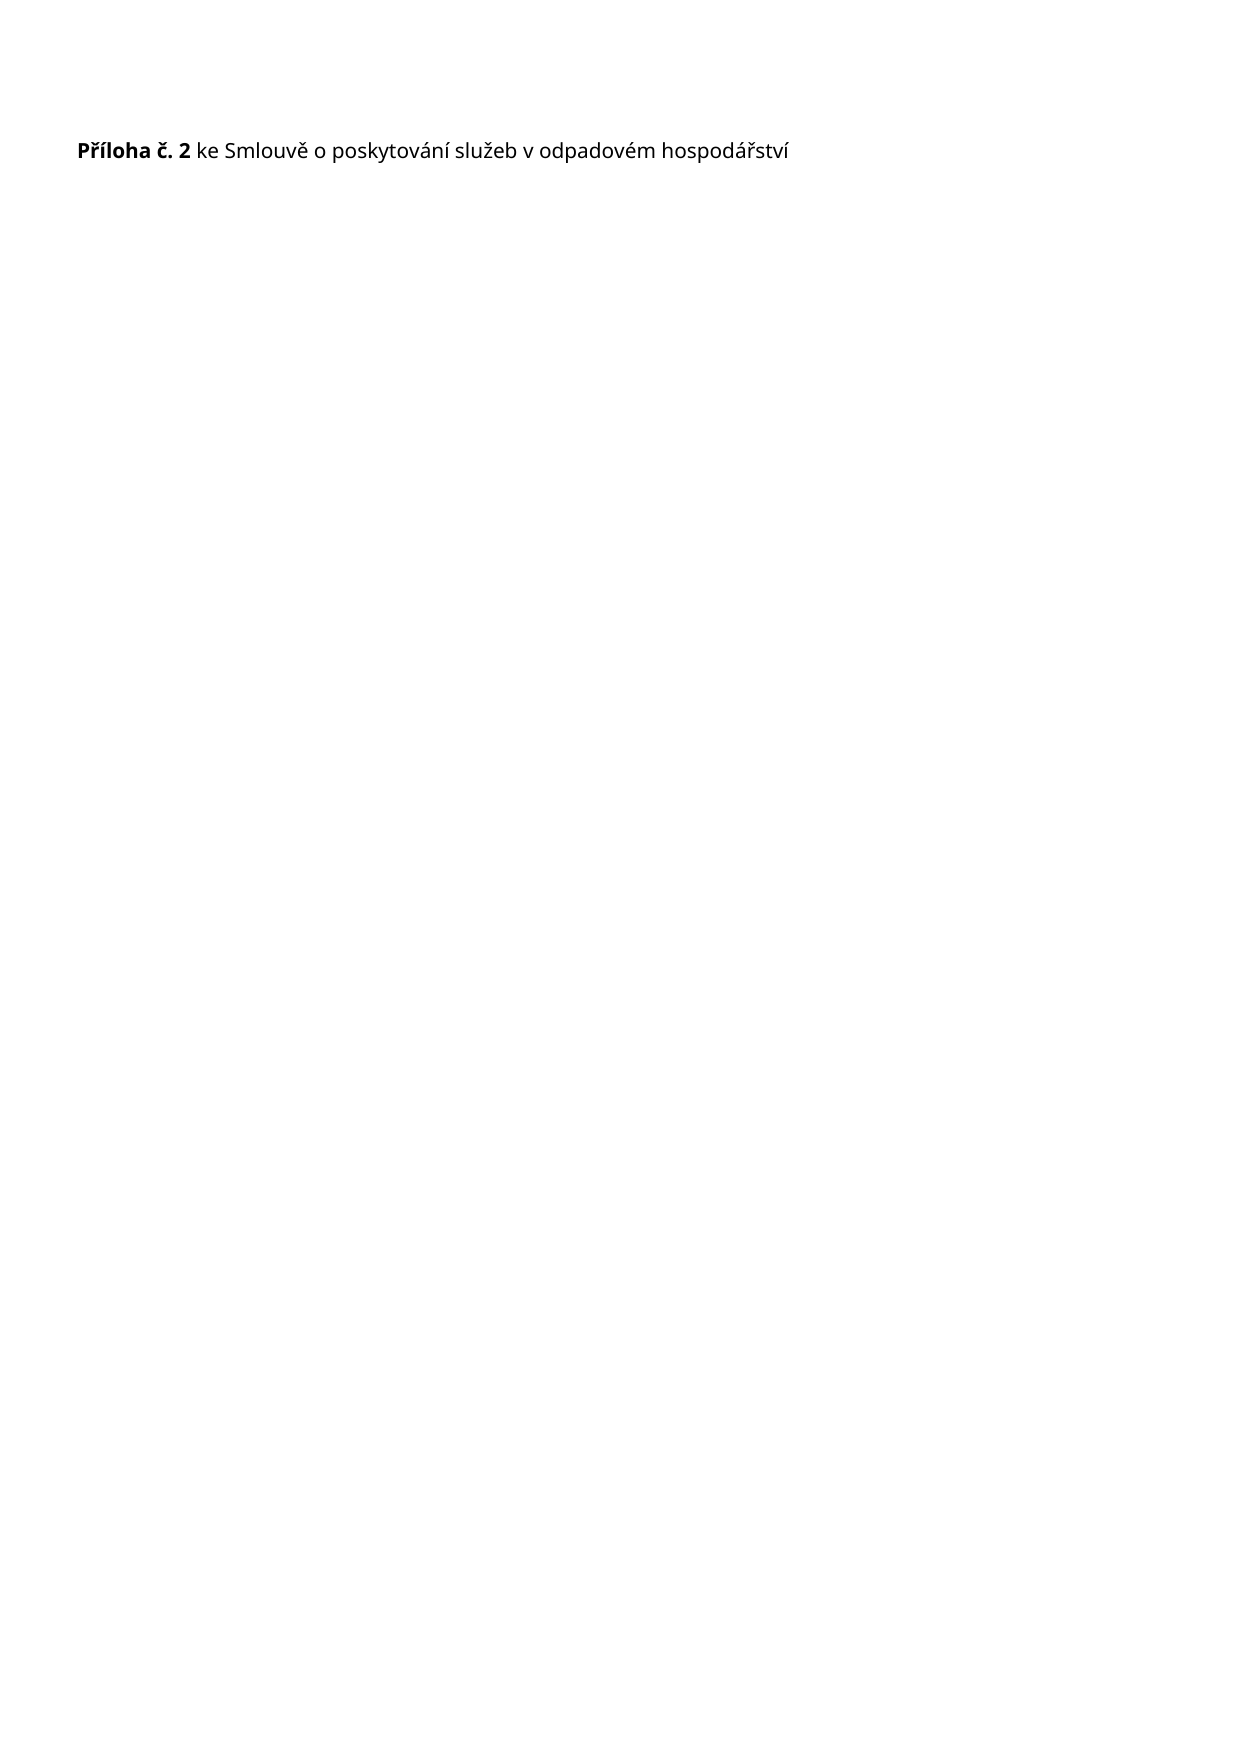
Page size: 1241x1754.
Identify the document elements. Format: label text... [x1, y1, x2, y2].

text Příloha č. 2 ke Smlouvě o poskytování služeb v odpadovém hospodářství [77, 136, 936, 164]
